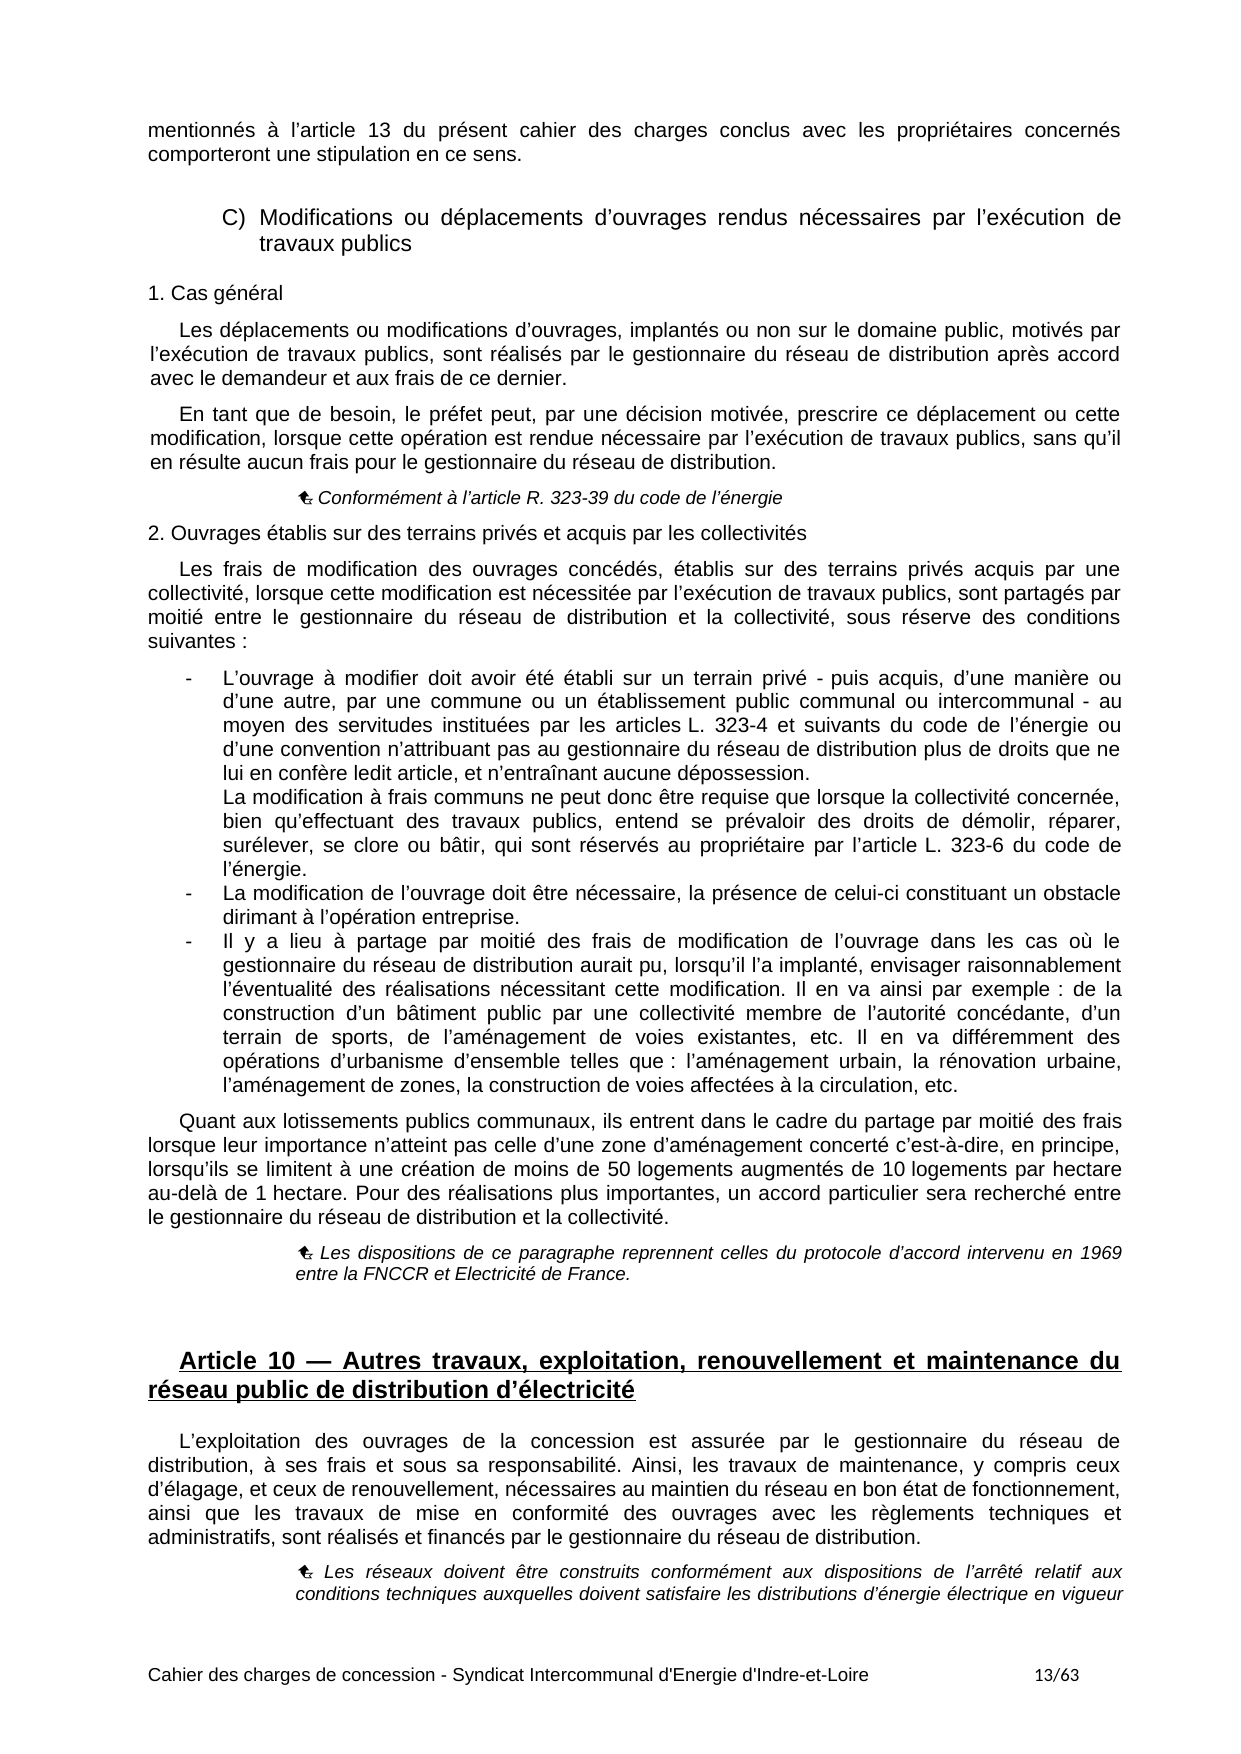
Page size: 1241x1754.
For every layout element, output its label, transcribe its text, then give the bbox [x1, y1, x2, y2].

text Conformément à l’article R. 323-39 du code de l’énergie [295, 486, 1125, 508]
subtitle Article 10 — Autres travaux, exploitation, renouvellement et maintenance du réseau public de distribution d’électricité [148, 1346, 1122, 1404]
text Les frais de modification des ouvrages concédés, établis sur des terrains privés acquis par une collectivité, lorsque cette modification est nécessitée par l’exécution de travaux publics, sont partagés par moitié entre le gestionnaire du réseau de distribution et la collectivité, sous réserve des conditions suivantes : [148, 557, 1122, 653]
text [148, 118, 1122, 166]
list La modification de l’ouvrage doit être nécessaire, la présence de celui-ci constituant un obstacle dirimant à l’opération entreprise. [185, 881, 1122, 929]
text Les déplacements ou modifications d’ouvrages, implantés ou non sur le domaine public, motivés par l’exécution de travaux publics, sont réalisés par le gestionnaire du réseau de distribution après accord avec le demandeur et aux frais de ce dernier. [150, 318, 1122, 389]
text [295, 1561, 1125, 1604]
subtitle Modifications ou déplacements d’ouvrages rendus nécessaires par l’exécution de travaux publics [222, 203, 1122, 256]
list La modification à frais communs ne peut donc être requise que lorsque la collectivité concernée, bien qu’effectuant des travaux publics, entend se prévaloir des droits de démolir, réparer, surélever, se clore ou bâtir, qui sont réservés au propriétaire par l’article L. 323-6 du code de l’énergie. [223, 785, 1122, 881]
text Les dispositions de ce paragraphe reprennent celles du protocole d’accord intervenu en 1969 entre la FNCCR et Electricité de France. [295, 1241, 1125, 1285]
text En tant que de besoin, le préfet peut, par une décision motivée, prescrire ce déplacement ou cette modification, lorsque cette opération est rendue nécessaire par l’exécution de travaux publics, sans qu’il en résulte aucun frais pour le gestionnaire du réseau de distribution. [150, 402, 1122, 474]
list L’ouvrage à modifier doit avoir été établi sur un terrain privé - puis acquis, d’une manière ou d’une autre, par une commune ou un établissement public communal ou intercommunal - au moyen des servitudes instituées par les articles L. 323-4 et suivants du code de l’énergie ou d’une convention n’attribuant pas au gestionnaire du réseau de distribution plus de droits que ne lui en confère ledit article, et n’entraînant aucune dépossession. [185, 665, 1122, 785]
list Il y a lieu à partage par moitié des frais de modification de l’ouvrage dans les cas où le gestionnaire du réseau de distribution aurait pu, lorsqu’il l’a implanté, envisager raisonnablement l’éventualité des réalisations nécessitant cette modification. Il en va ainsi par exemple : de la construction d’un bâtiment public par une collectivité membre de l’autorité concédante, d’un terrain de sports, de l’aménagement de voies existantes, etc. Il en va différemment des opérations d’urbanisme d’ensemble telles que : l’aménagement urbain, la rénovation urbaine, l’aménagement de zones, la construction de voies affectées à la circulation, etc. [185, 929, 1122, 1097]
text L’exploitation des ouvrages de la concession est assurée par le gestionnaire du réseau de distribution, à ses frais et sous sa responsabilité. Ainsi, les travaux de maintenance, y compris ceux d’élagage, et ceux de renouvellement, nécessaires au maintien du réseau en bon état de fonctionnement, ainsi que les travaux de mise en conformité des ouvrages avec les règlements techniques et administratifs, sont réalisés et financés par le gestionnaire du réseau de distribution. [148, 1429, 1122, 1548]
text 1. Cas général [148, 281, 1122, 305]
text Quant aux lotissements publics communaux, ils entrent dans le cadre du partage par moitié des frais lorsque leur importance n’atteint pas celle d’une zone d’aménagement concerté c’est-à-dire, en principe, lorsqu’ils se limitent à une création de moins de 50 logements augmentés de 10 logements par hectare au-delà de 1 hectare. Pour des réalisations plus importantes, un accord particulier sera recherché entre le gestionnaire du réseau de distribution et la collectivité. [148, 1109, 1122, 1229]
text 2. Ouvrages établis sur des terrains privés et acquis par les collectivités [148, 521, 1122, 544]
